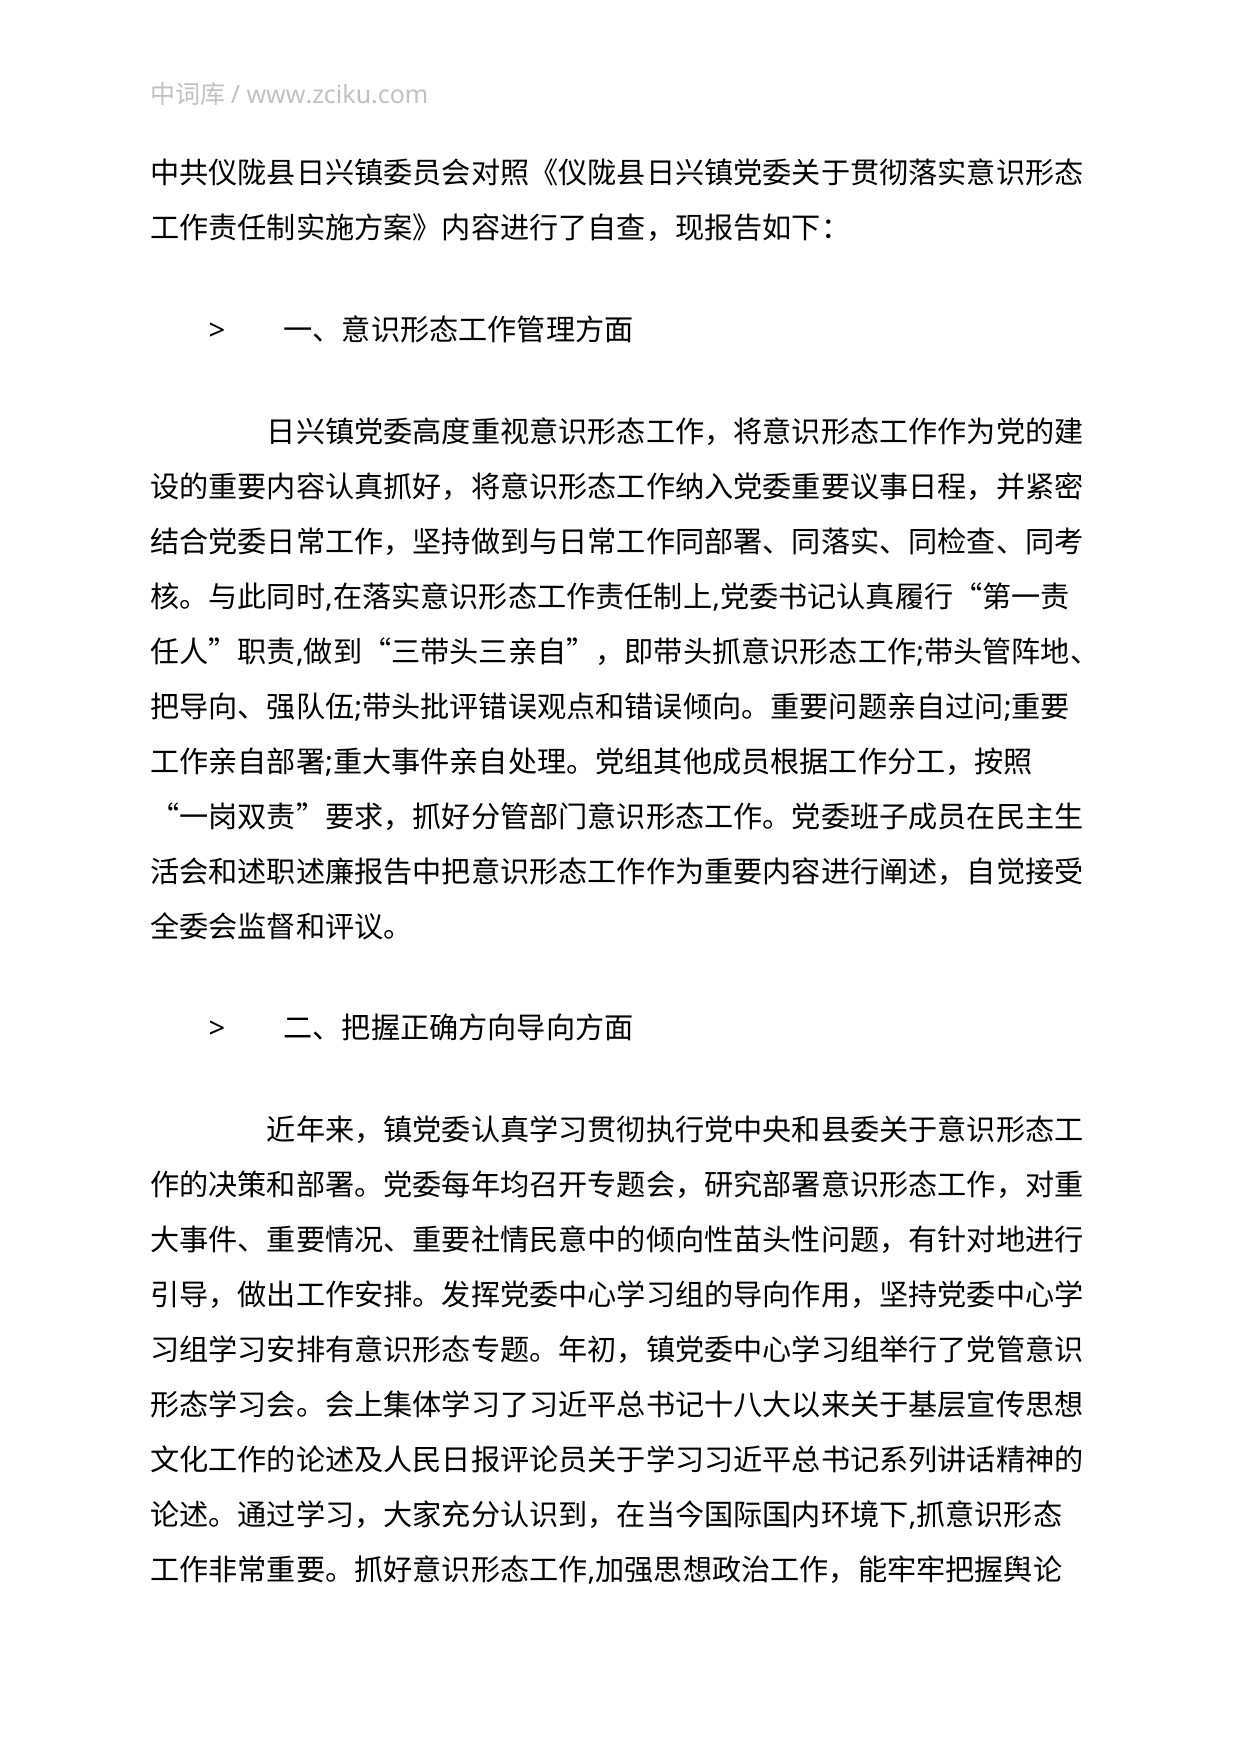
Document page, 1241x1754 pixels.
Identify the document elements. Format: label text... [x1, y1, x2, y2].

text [150, 1107, 1090, 1588]
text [150, 150, 1090, 247]
text > 二、把握正确方向导向方面 [150, 1005, 1090, 1047]
text > 一、意识形态工作管理方面 [150, 307, 1090, 349]
text 日兴镇党委高度重视意识形态工作，将意识形态工作作为党的建设的重要内容认真抓好，将意识形态工作纳入党委重要议事日程，并紧密结合党委日常工作，坚持做到与日常工作同部署、同落实、同检查、同考核。与此同时,在落实意识形态工作责任制上,党委书记认真履行“第一责任人”职责,做到“三带头三亲自”，即带头抓意识形态工作;带头管阵地、把导向、强队伍;带头批评错误观点和错误倾向。重要问题亲自过问;重要工作亲自部署;重大事件亲自处理。党组其他成员根据工作分工，按照“一岗双责”要求，抓好分管部门意识形态工作。党委班子成员在民主生活会和述职述廉报告中把意识形态工作作为重要内容进行阐述，自觉接受全委会监督和评议。 [150, 409, 1090, 945]
